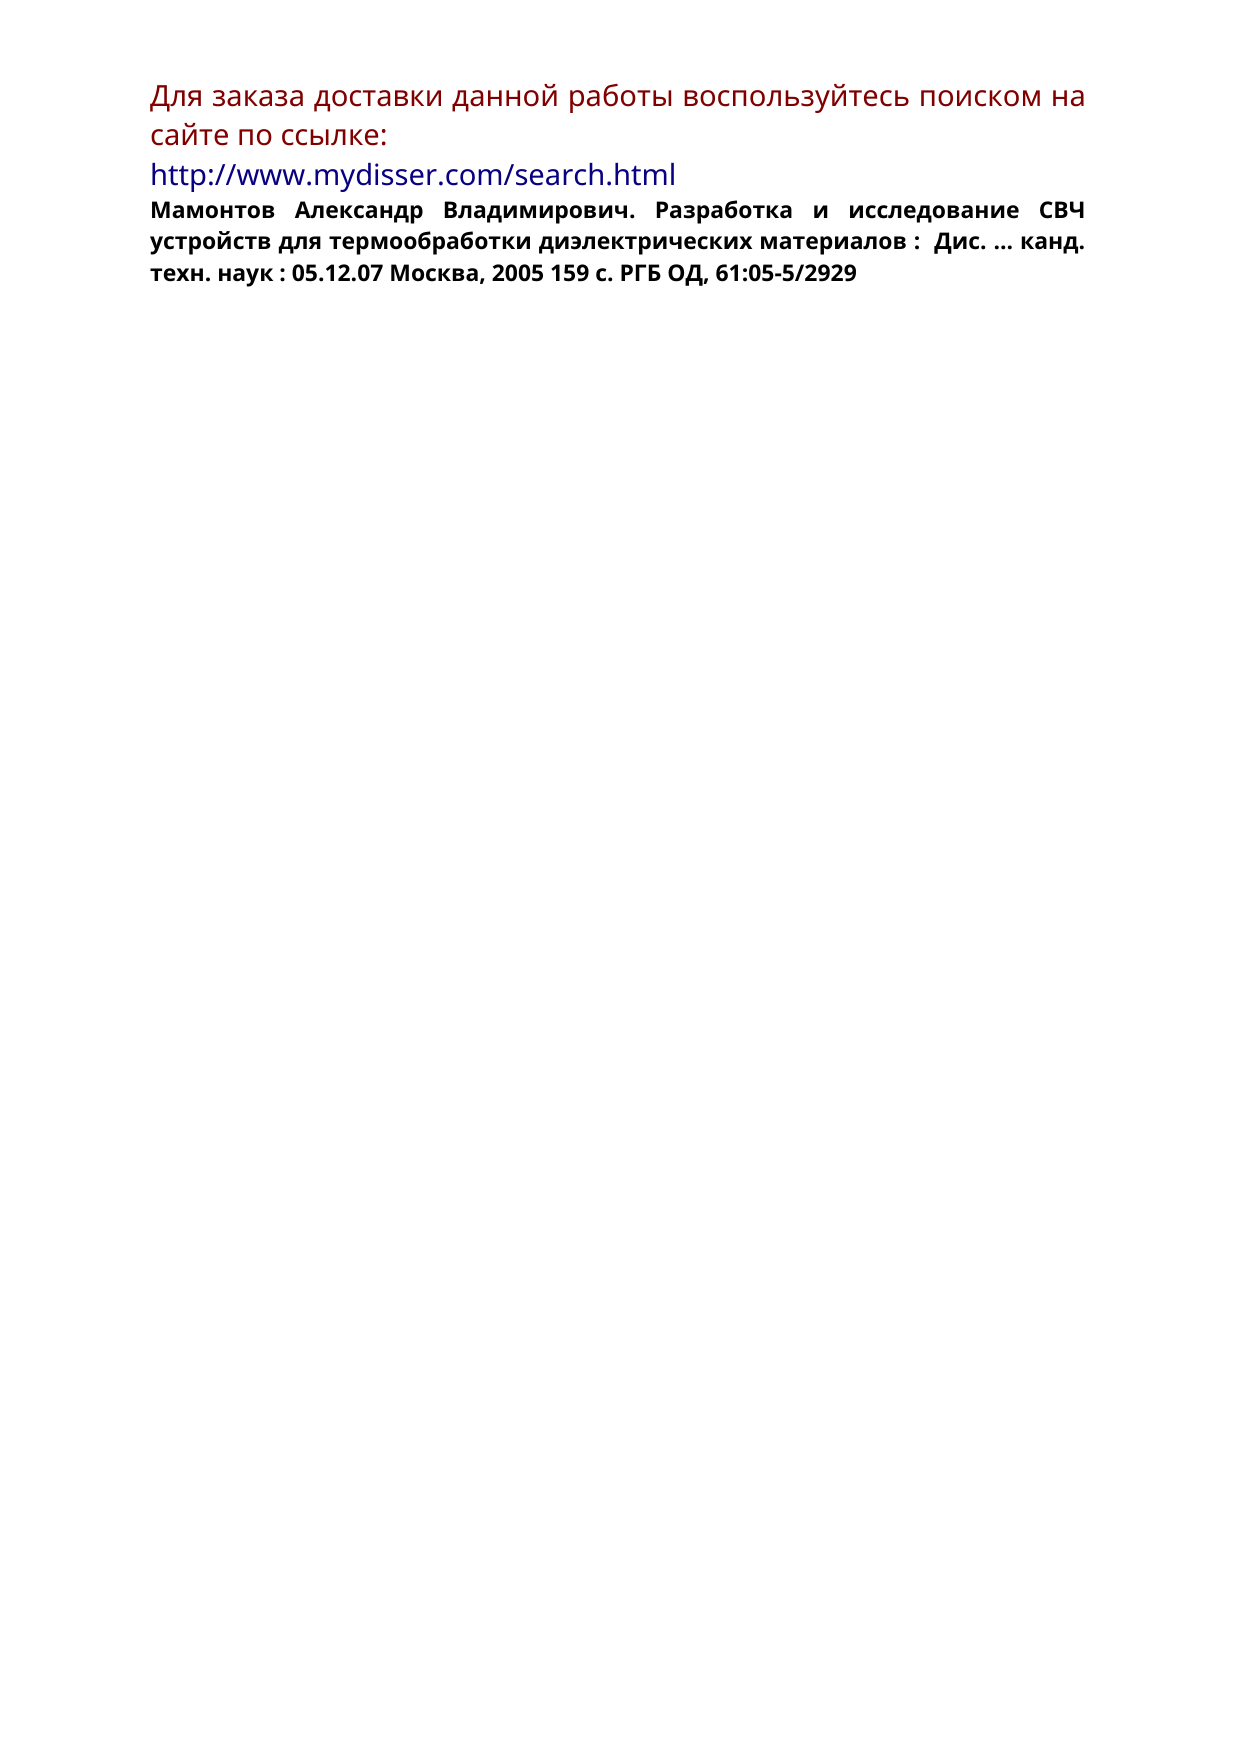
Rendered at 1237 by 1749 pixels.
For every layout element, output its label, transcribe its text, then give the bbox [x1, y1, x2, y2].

text Мамонтов Александр Владимирович. Разработка и исследование СВЧ устройств для термообработки диэлектрических материалов : Дис. ... канд. техн. наук : 05.12.07 Москва, 2005 159 с. РГБ ОД, 61:05-5/2929 [150, 194, 1086, 288]
